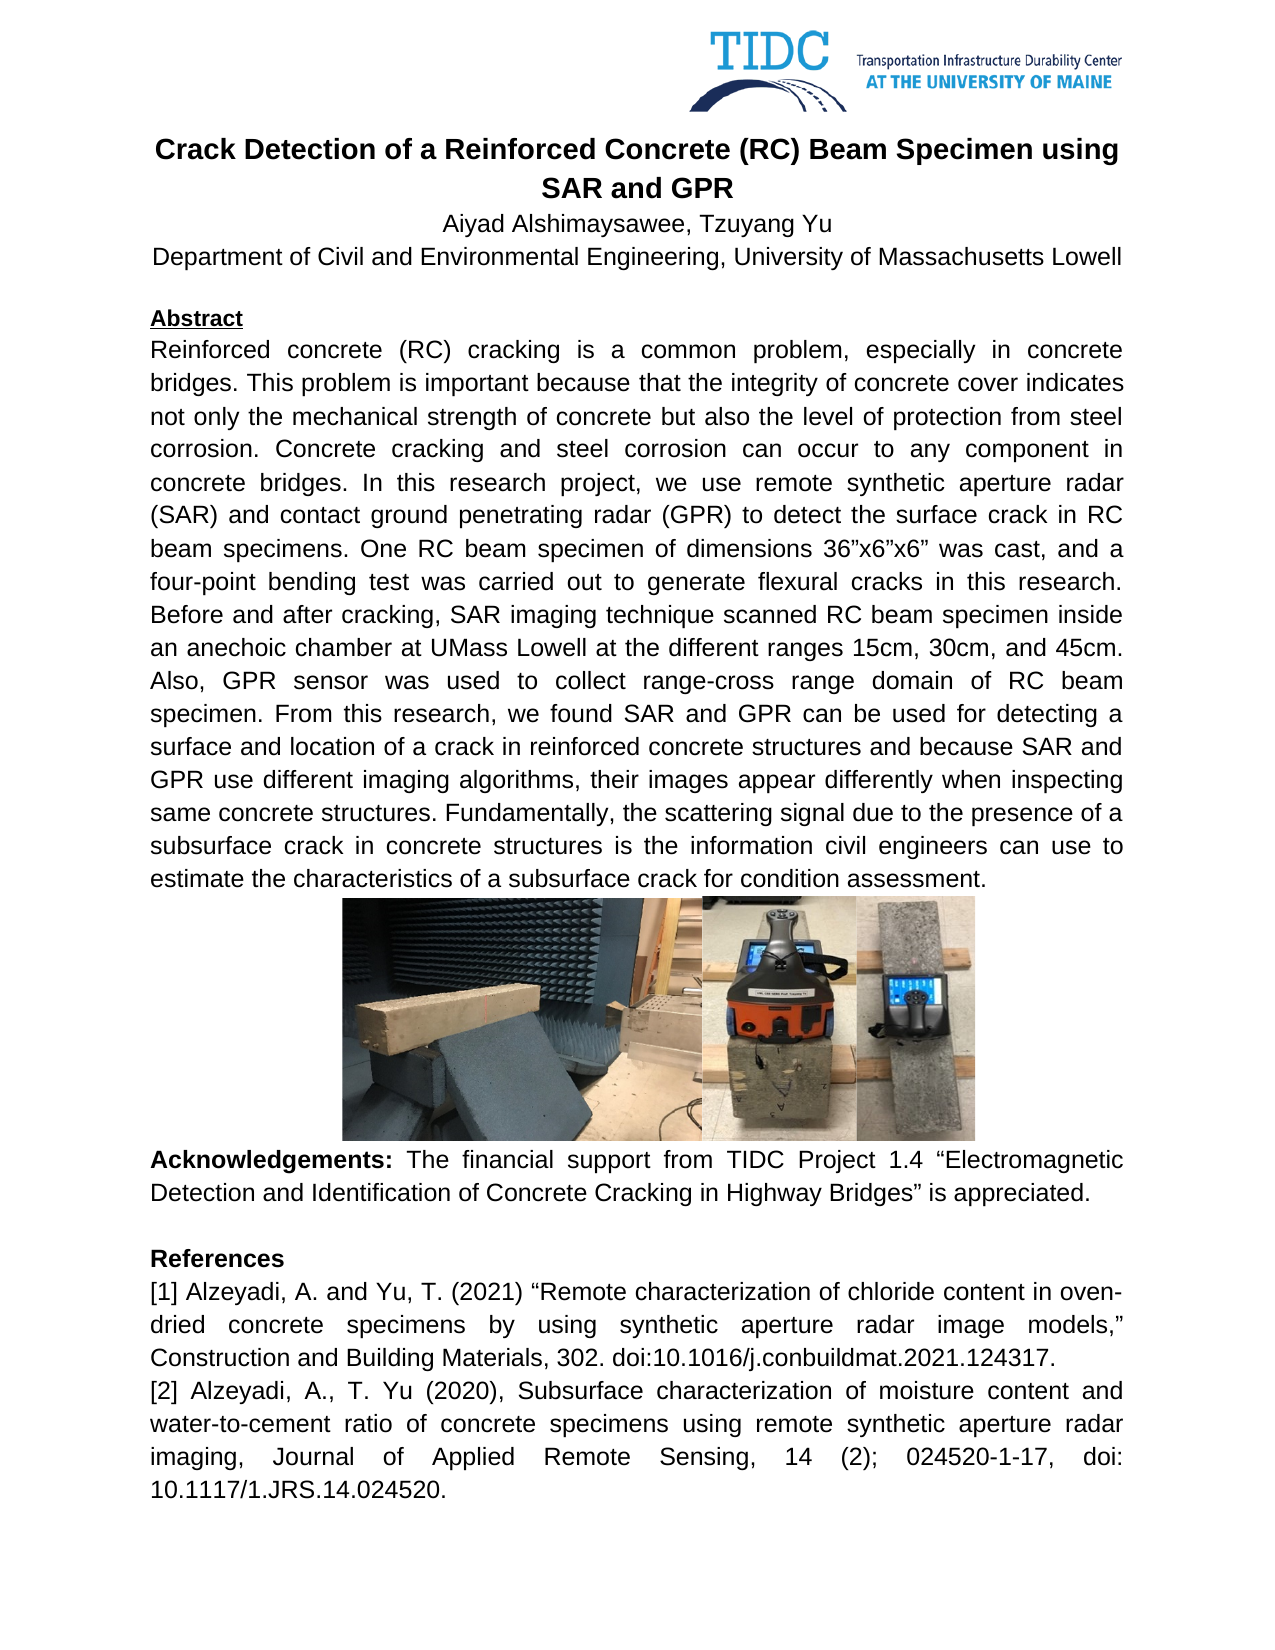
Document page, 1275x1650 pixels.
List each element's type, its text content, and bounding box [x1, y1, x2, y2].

text References [150, 1244, 1125, 1272]
text Acknowledgements: The financial support from TIDC Project 1.4 “Electromagnetic Detection and Identification of Concrete Cracking in Highway Bridges” is appreciated. [150, 1145, 1125, 1206]
text Crack Detection of a Reinforced Concrete (RC) Beam Specimen using SAR and GPR [150, 132, 1125, 204]
text Reinforced concrete (RC) cracking is a common problem, especially in concrete bridges. This problem is important because that the integrity of concrete cover indicates not only the mechanical strength of concrete but also the level of protection from steel corrosion. Concrete cracking and steel corrosion can occur to any component in concrete bridges. In this research project, we use remote synthetic aperture radar (SAR) and contact ground penetrating radar (GPR) to detect the surface crack in RC beam specimens. One RC beam specimen of dimensions 36”x6”x6” was cast, and a four-point bending test was carried out to generate flexural cracks in this research. Before and after cracking, SAR imaging technique scanned RC beam specimen inside an anechoic chamber at UMass Lowell at the different ranges 15cm, 30cm, and 45cm. Also, GPR sensor was used to collect range-cross range domain of RC beam specimen. From this research, we found SAR and GPR can be used for detecting a surface and location of a crack in reinforced concrete structures and because SAR and GPR use different imaging algorithms, their images appear differently when inspecting same concrete structures. Fundamentally, the scattering signal due to the presence of a subsurface crack in concrete structures is the information civil engineers can use to estimate the characteristics of a subsurface crack for condition assessment. [150, 335, 1125, 892]
text [1] Alzeyadi, A. and Yu, T. (2021) “Remote characterization of chloride content in oven-dried concrete specimens by using synthetic aperture radar image models,” Construction and Building Materials, 302. doi:10.1016/j.conbuildmat.2021.124317. [150, 1277, 1125, 1372]
text Department of Civil and Environmental Engineering, University of Massachusetts Lowell [150, 242, 1125, 301]
picture [684, 29, 1125, 113]
text Abstract [150, 305, 1125, 332]
text [2] Alzeyadi, A., T. Yu (2020), Subsurface characterization of moisture content and water-to-cement ratio of concrete specimens using remote synthetic aperture radar imaging, Journal of Applied Remote Sensing, 14 (2); 024520-1-17, doi: 10.1117/1.JRS.14.024520. [150, 1376, 1125, 1504]
picture [342, 896, 976, 1141]
text Aiyad Alshimaysawee, Tzuyang Yu [150, 209, 1125, 238]
